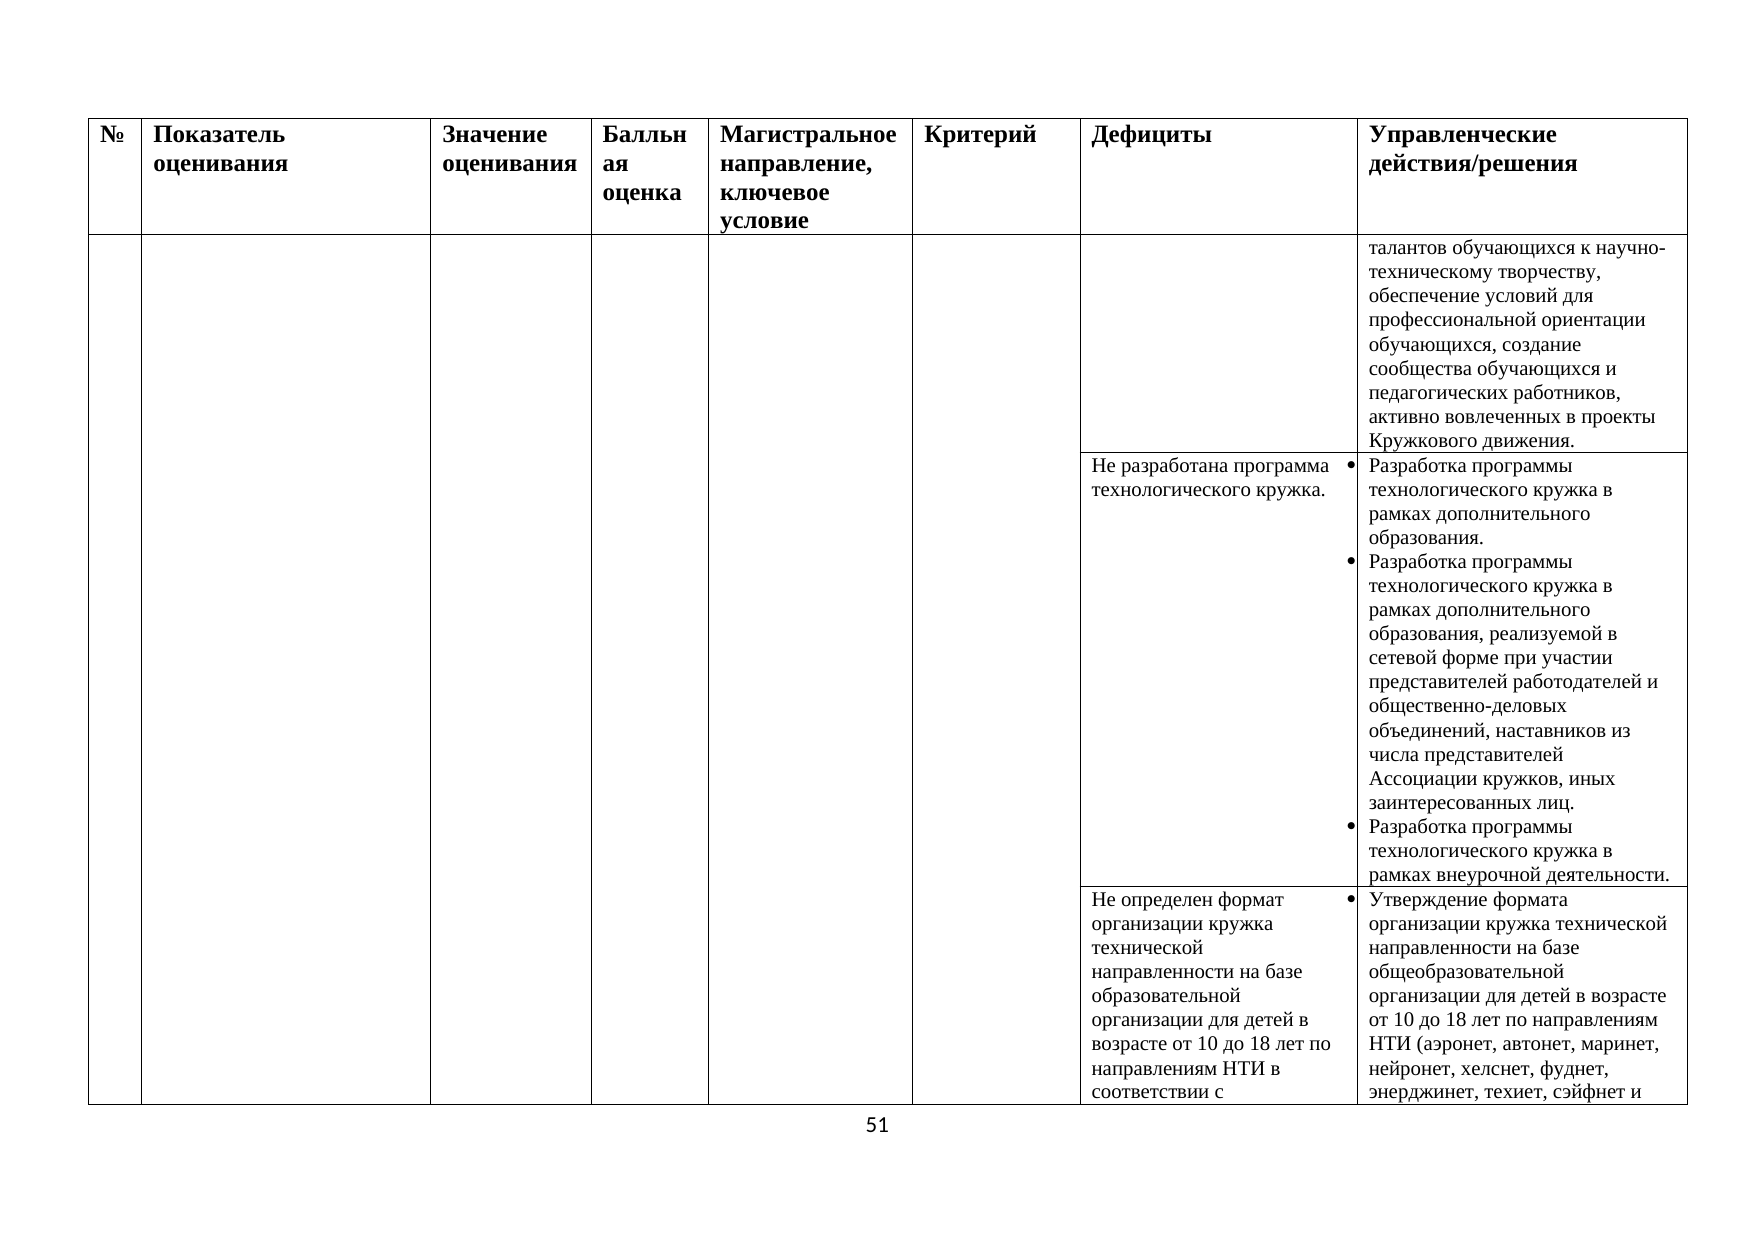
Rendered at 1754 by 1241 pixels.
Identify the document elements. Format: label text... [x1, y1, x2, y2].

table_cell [1081, 235, 1357, 452]
table_header № [89, 119, 141, 234]
table_header Критерий [913, 119, 1080, 234]
table_header Значение оценивания [431, 119, 591, 234]
table_header Магистральное направление, ключевое условие [709, 119, 912, 234]
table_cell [1081, 887, 1357, 1103]
table_header Показатель оценивания [142, 119, 430, 234]
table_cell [1358, 235, 1687, 452]
table_header Дефициты [1081, 119, 1357, 234]
table_header Балльная оценка [592, 119, 708, 234]
table_header Управленческие действия/решения [1358, 119, 1687, 234]
table_cell Не разработана программа технологического кружка. [1081, 453, 1357, 886]
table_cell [1358, 887, 1687, 1103]
table_cell Разработка программы технологического кружка в рамках дополнительного образования. Разработка программы технологического кружка в рамках дополнительного образования, реализуемой в сетевой форме при участии представителей работодателей и общественно-деловых объединений, наставников из числа представителей Ассоциации кружков, иных заинтересованных лиц. Разработка программы технологического кружка в рамках внеурочной деятельности. [1358, 453, 1687, 886]
